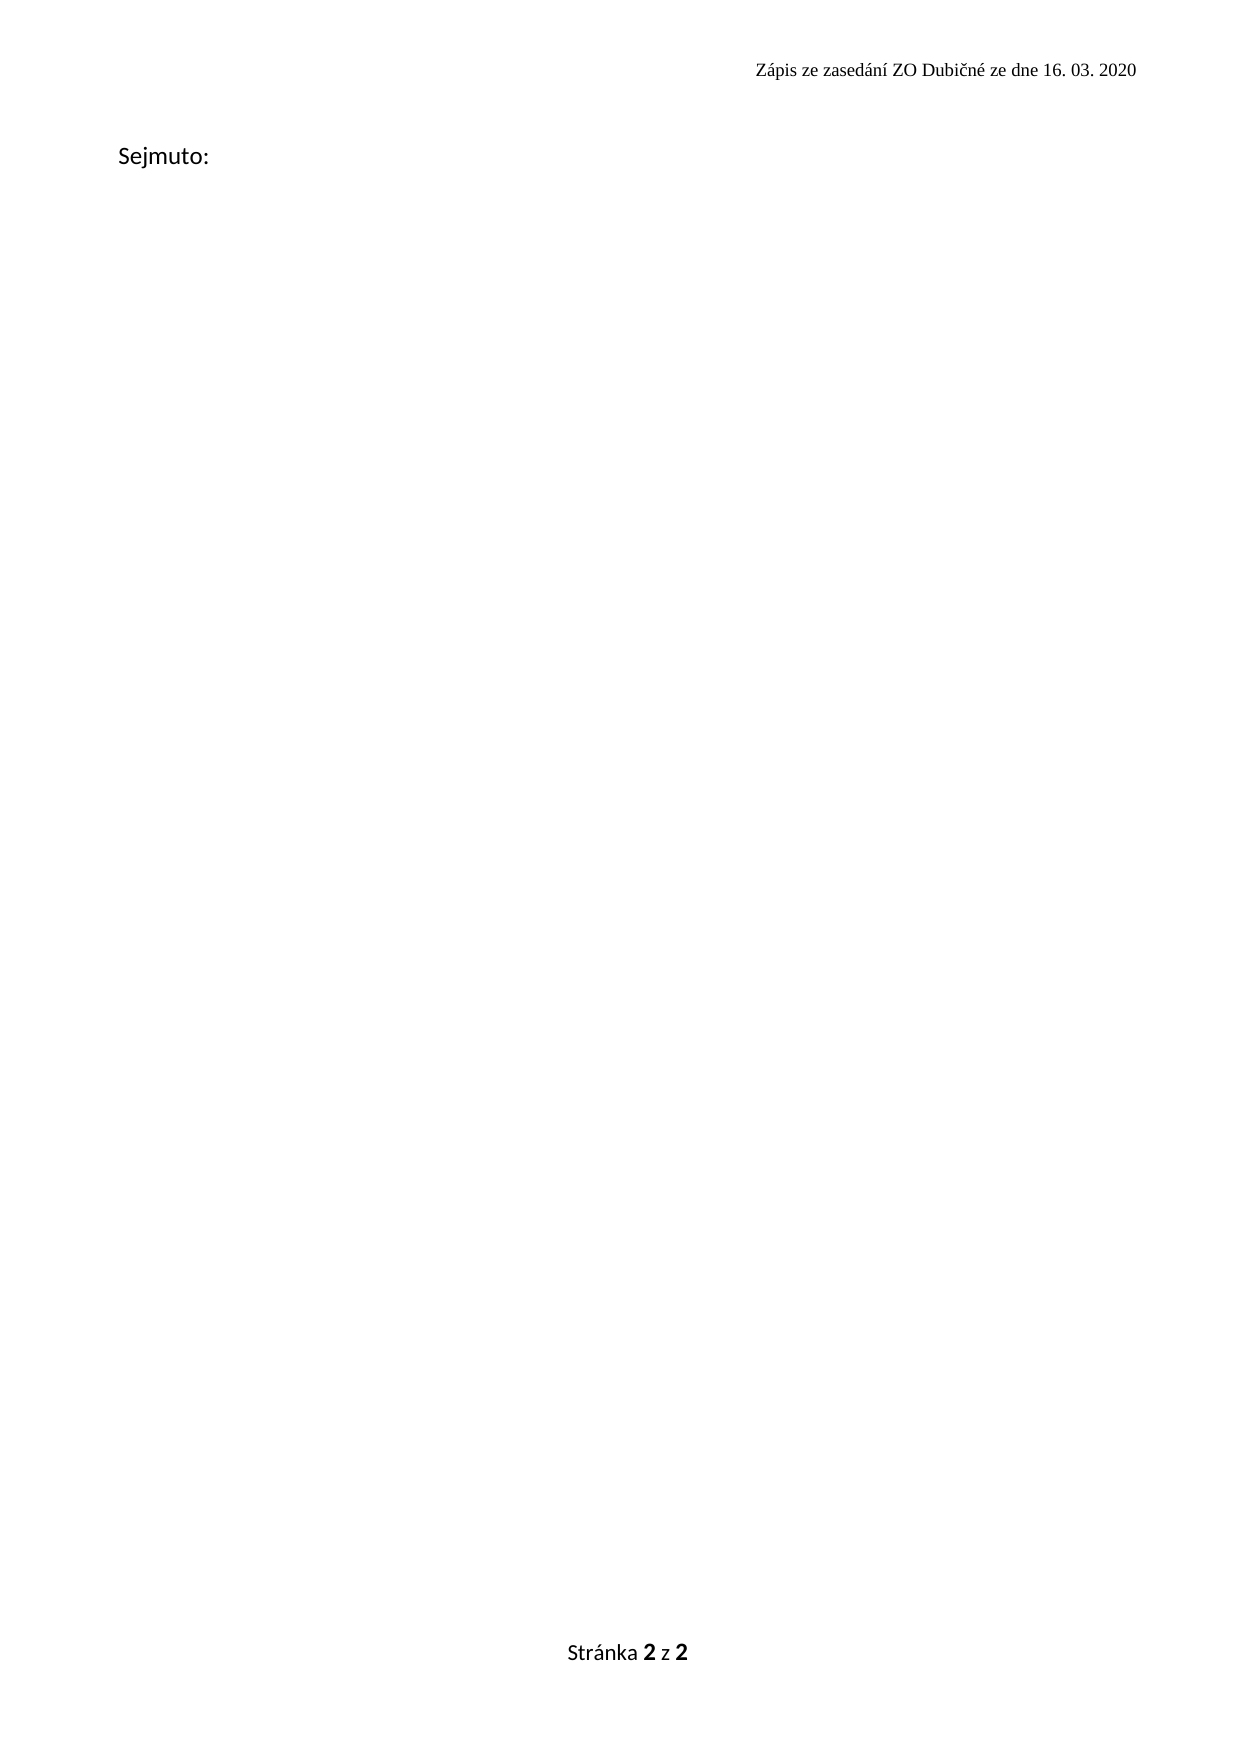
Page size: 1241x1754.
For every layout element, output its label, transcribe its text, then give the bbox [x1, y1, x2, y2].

text Sejmuto: [118, 140, 1137, 170]
